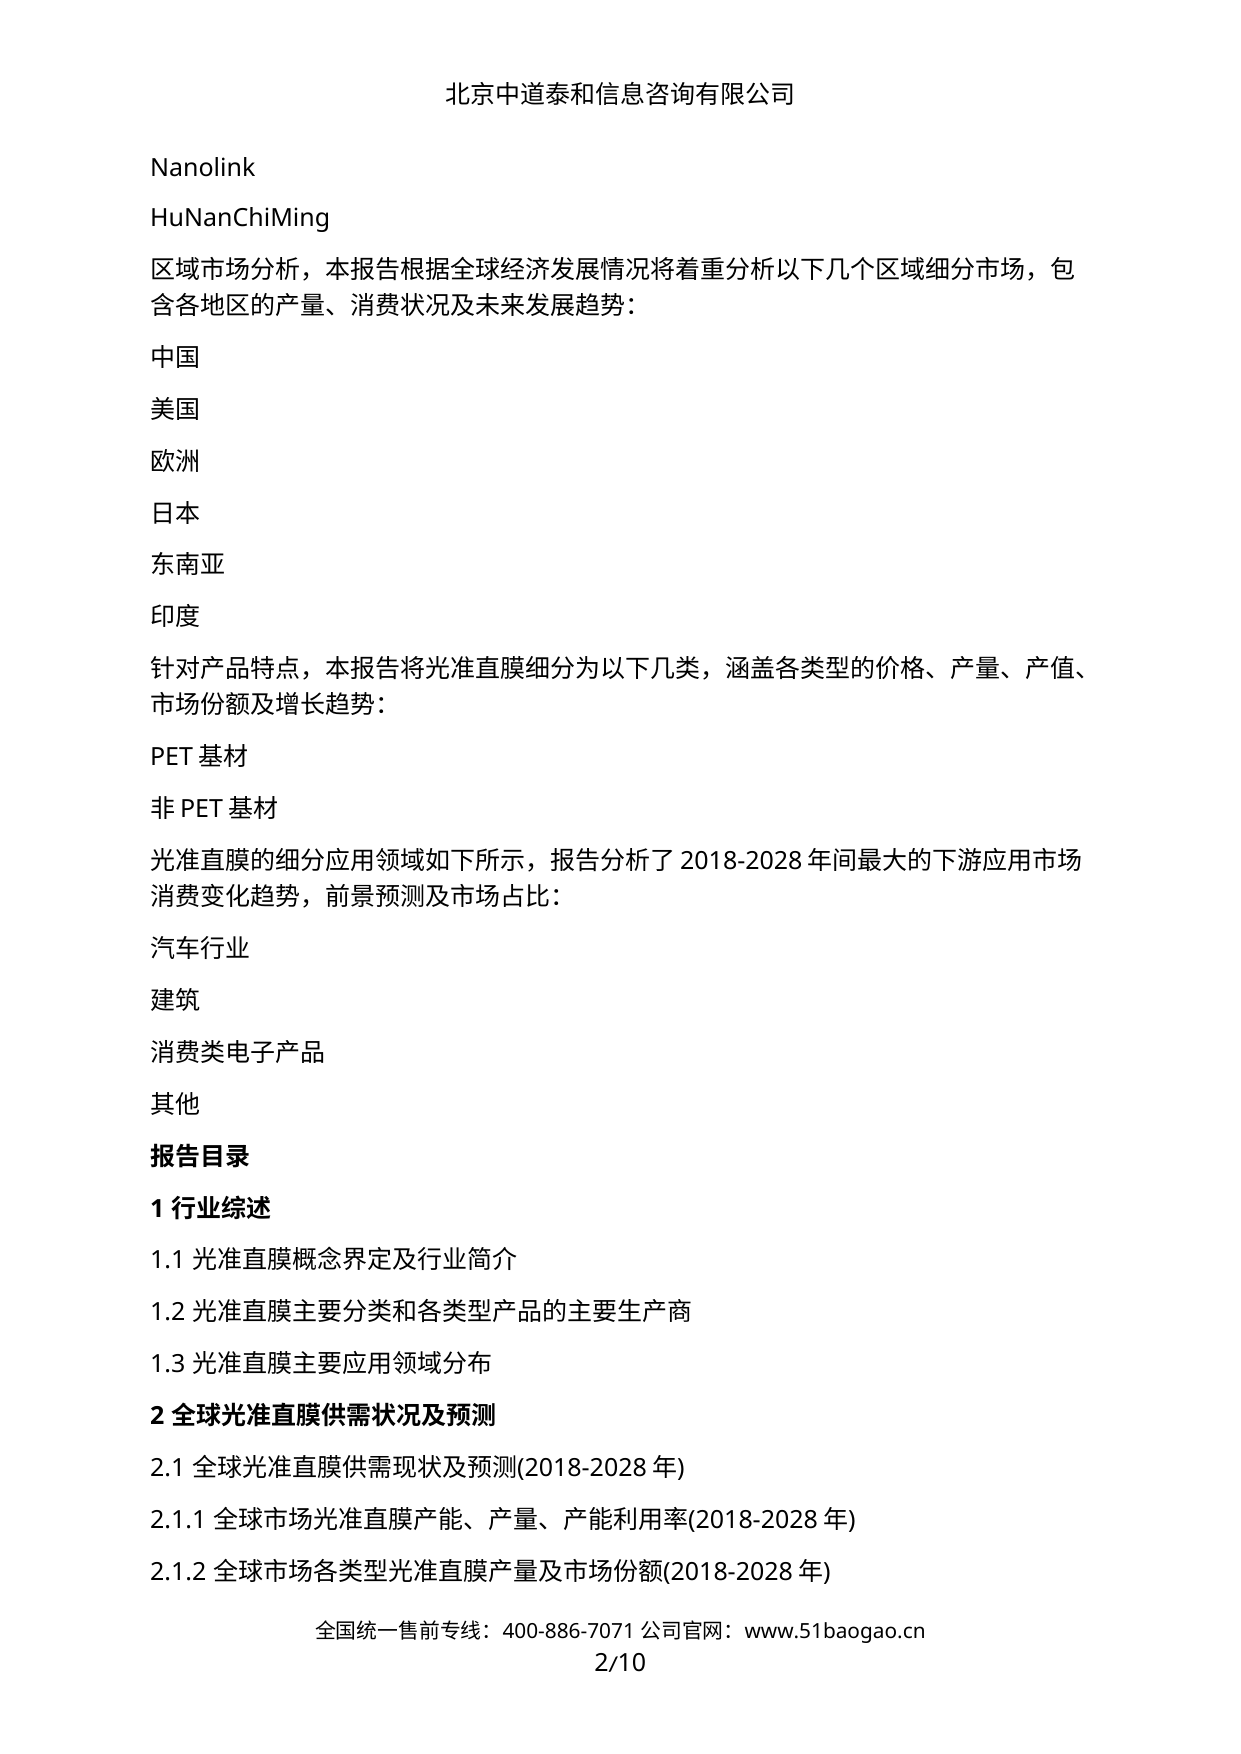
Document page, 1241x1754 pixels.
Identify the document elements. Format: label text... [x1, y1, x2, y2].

text Nanolink [150, 150, 1090, 184]
text 1.3 光准直膜主要应用领域分布 [150, 1344, 1090, 1380]
text 2.1.1 全球市场光准直膜产能、产量、产能利用率(2018-2028年) [150, 1499, 1090, 1536]
text 印度 [150, 597, 1090, 633]
text 2.1.2 全球市场各类型光准直膜产量及市场份额(2018-2028年) [150, 1551, 1090, 1587]
text 1 行业综述 [150, 1188, 1090, 1224]
text 日本 [150, 493, 1090, 529]
text 建筑 [150, 981, 1090, 1017]
text 汽车行业 [150, 929, 1090, 965]
text 其他 [150, 1084, 1090, 1121]
text 中国 [150, 337, 1090, 374]
text PET基材 [150, 737, 1090, 773]
text 1.2 光准直膜主要分类和各类型产品的主要生产商 [150, 1292, 1090, 1328]
text 东南亚 [150, 545, 1090, 581]
text 美国 [150, 389, 1090, 426]
text 非PET基材 [150, 789, 1090, 825]
text 报告目录 [150, 1136, 1090, 1172]
text 欧洲 [150, 441, 1090, 477]
text 2 全球光准直膜供需状况及预测 [150, 1396, 1090, 1432]
text 区域市场分析，本报告根据全球经济发展情况将着重分析以下几个区域细分市场，包含各地区的产量、消费状况及未来发展趋势： [150, 249, 1090, 322]
text 光准直膜的细分应用领域如下所示，报告分析了2018-2028年间最大的下游应用市场消费变化趋势，前景预测及市场占比： [150, 841, 1090, 913]
text 1.1 光准直膜概念界定及行业简介 [150, 1240, 1090, 1276]
text 针对产品特点，本报告将光准直膜细分为以下几类，涵盖各类型的价格、产量、产值、市场份额及增长趋势： [150, 649, 1090, 721]
text 2.1 全球光准直膜供需现状及预测(2018-2028年) [150, 1447, 1090, 1484]
text HuNanChiMing [150, 200, 1090, 234]
text 消费类电子产品 [150, 1032, 1090, 1069]
